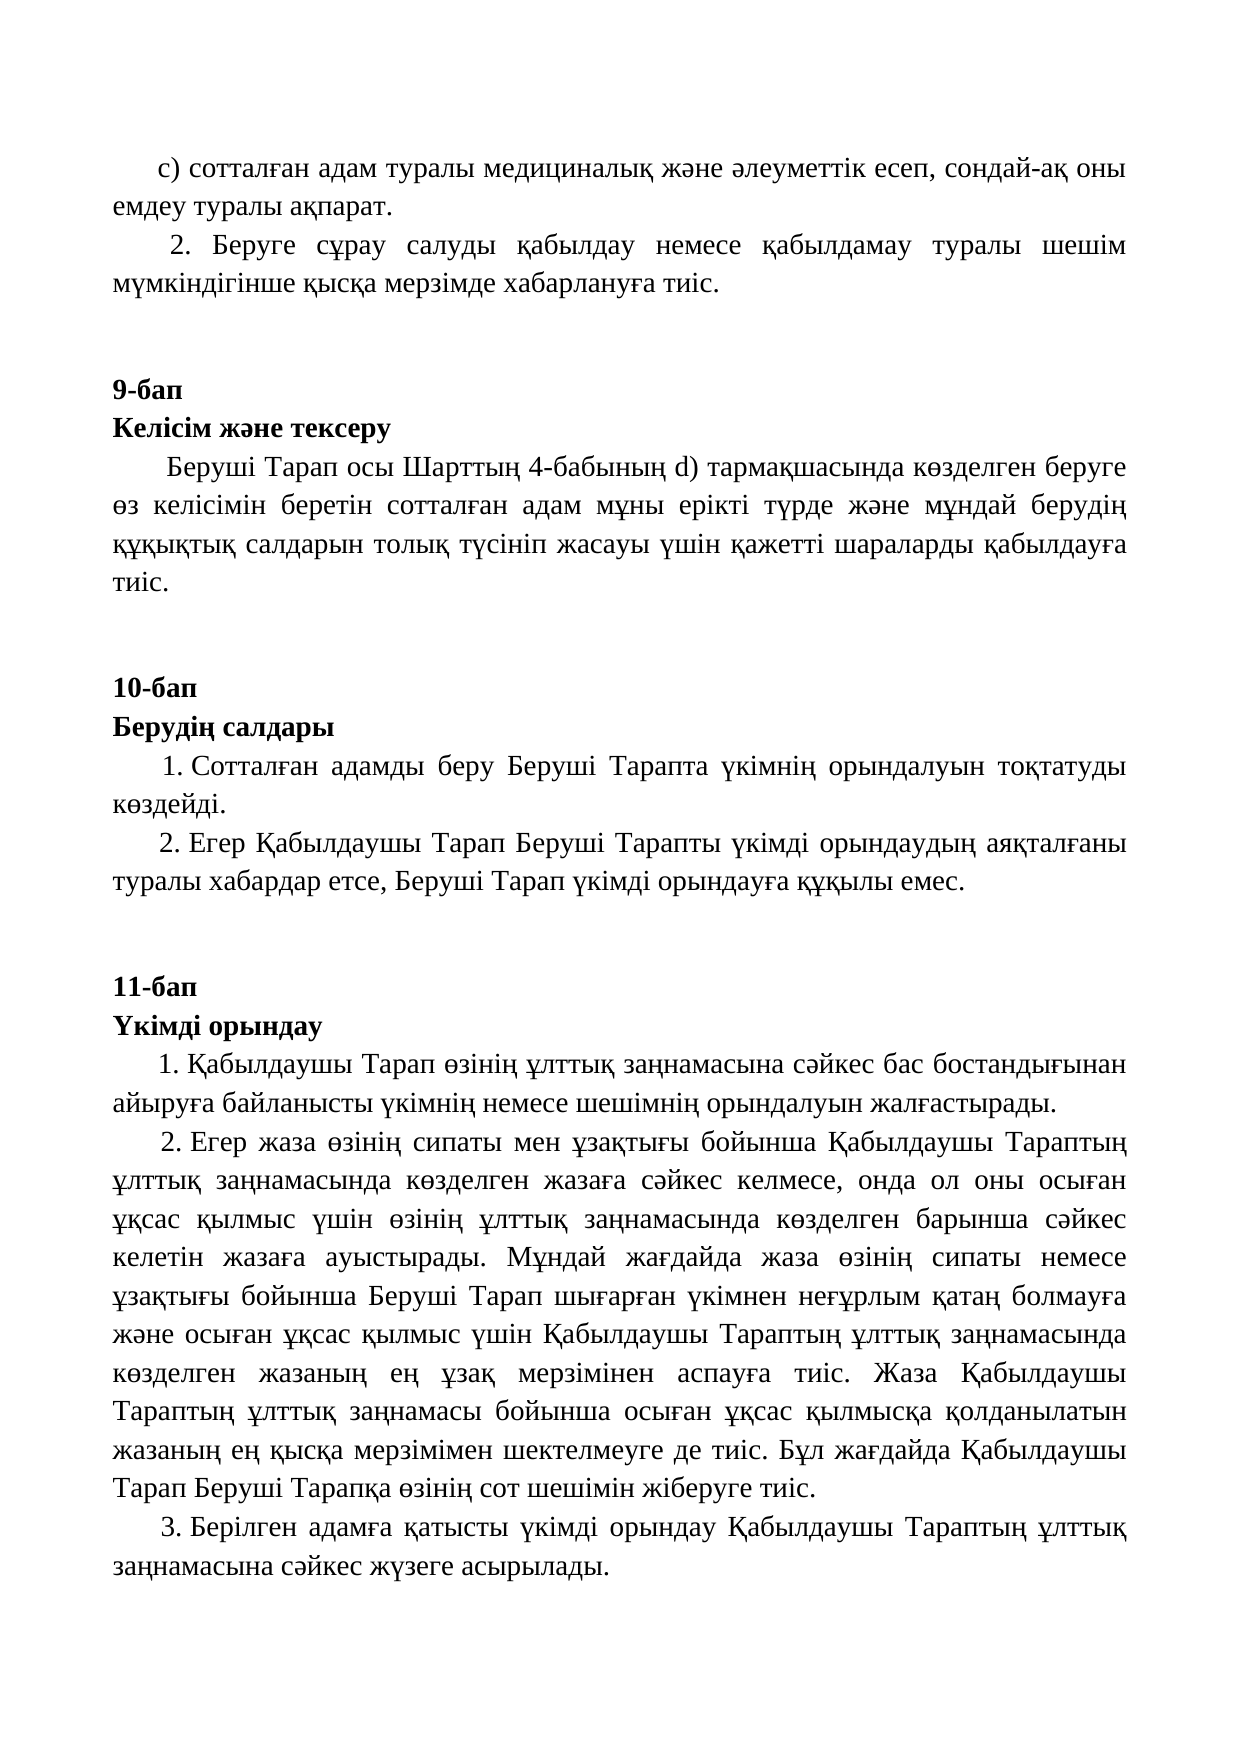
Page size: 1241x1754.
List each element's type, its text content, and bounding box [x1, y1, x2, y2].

text Келісім және тексеру [112, 410, 1128, 444]
text Берудің салдары [112, 709, 1128, 743]
text 1. Қабылдаушы Тарап өзінің ұлттық заңнамасына сәйкес бас бостандығынан айыруға байланысты үкімнің немесе шешімнің орындалуын жалғастырады. [112, 1047, 1128, 1119]
text 9-бап [112, 372, 1128, 405]
text Үкімді орындау [112, 1008, 1128, 1042]
text 2. Егер Қабылдаушы Тарап Беруші Тарапты үкімді орындаудың аяқталғаны туралы хабардар етсе, Беруші Тарап үкімді орындауға құқылы емес. [112, 825, 1128, 897]
text c) сотталған адам туралы медициналық және әлеуметтік есеп, сондай-ақ оны емдеу туралы ақпарат. [112, 150, 1128, 222]
text 10-бап [112, 671, 1128, 704]
text 2. Егер жаза өзінің сипаты мен ұзақтығы бойынша Қабылдаушы Тараптың ұлттық заңнамасында көзделген жазаға сәйкес келмесе, онда ол оны осыған ұқсас қылмыс үшін өзінің ұлттық заңнамасында көзделген барынша сәйкес келетін жазаға ауыстырады. Мұндай жағдайда жаза өзінің сипаты немесе ұзақтығы бойынша Беруші Тарап шығарған үкімнен неғұрлым қатаң болмауға және осыған ұқсас қылмыс үшін Қабылдаушы Тараптың ұлттық заңнамасында көзделген жазаның ең ұзақ мерзімінен аспауға тиіс. Жаза Қабылдаушы Тараптың ұлттық заңнамасы бойынша осыған ұқсас қылмысқа қолданылатын жазаның ең қысқа мерзімімен шектелмеуге де тиіс. Бұл жағдайда Қабылдаушы Тарап Беруші Тарапқа өзінің сот шешімін жіберуге тиіс. [112, 1124, 1128, 1504]
text Беруші Тарап осы Шарттың 4-бабының d) тармақшасында көзделген беруге өз келісімін беретін сотталған адам мұны ерікті түрде және мұндай берудің құқықтық салдарын толық түсініп жасауы үшін қажетті шараларды қабылдауға тиіс. [112, 449, 1128, 598]
text 1. Сотталған адамды беру Беруші Тарапта үкімнің орындалуын тоқтатуды көздейді. [112, 748, 1128, 820]
text 11-бап [112, 969, 1128, 1003]
text 2. Беруге сұрау салуды қабылдау немесе қабылдамау туралы шешім мүмкіндігінше қысқа мерзімде хабарлануға тиіс. [112, 227, 1128, 299]
text 3. Берілген адамға қатысты үкімді орындау Қабылдаушы Тараптың ұлттық заңнамасына сәйкес жүзеге асырылады. [112, 1509, 1128, 1581]
